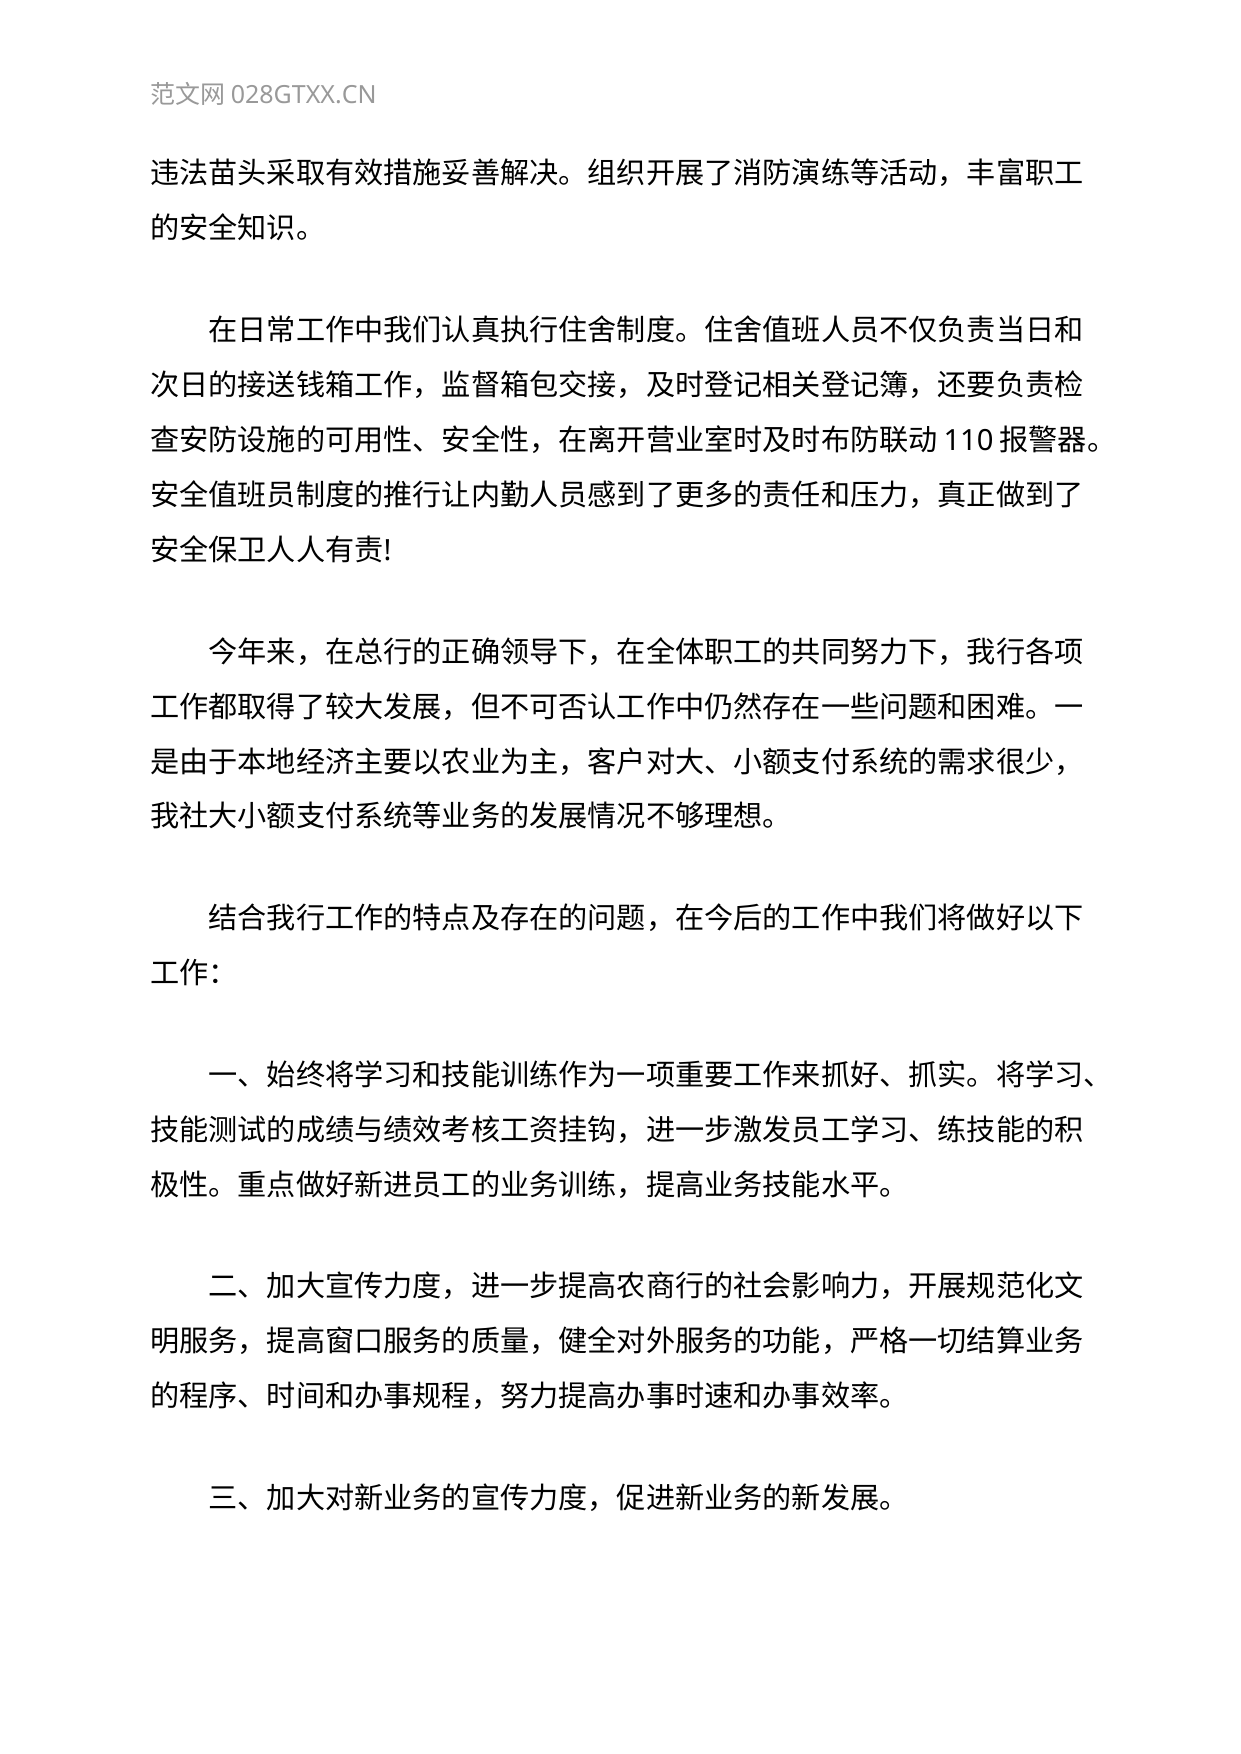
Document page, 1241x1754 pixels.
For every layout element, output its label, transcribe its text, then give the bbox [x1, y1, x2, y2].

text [150, 150, 1090, 247]
text 结合我行工作的特点及存在的问题，在今后的工作中我们将做好以下工作： [150, 895, 1090, 992]
text 一、始终将学习和技能训练作为一项重要工作来抓好、抓实。将学习、技能测试的成绩与绩效考核工资挂钩，进一步激发员工学习、练技能的积极性。重点做好新进员工的业务训练，提高业务技能水平。 [150, 1051, 1090, 1203]
text 二、加大宣传力度，进一步提高农商行的社会影响力，开展规范化文明服务，提高窗口服务的质量，健全对外服务的功能，严格一切结算业务的程序、时间和办事规程，努力提高办事时速和办事效率。 [150, 1263, 1090, 1415]
text 三、加大对新业务的宣传力度，促进新业务的新发展。 [150, 1474, 1090, 1517]
text 在日常工作中我们认真执行住舍制度。住舍值班人员不仅负责当日和次日的接送钱箱工作，监督箱包交接，及时登记相关登记簿，还要负责检查安防设施的可用性、安全性，在离开营业室时及时布防联动110报警器。安全值班员制度的推行让内勤人员感到了更多的责任和压力，真正做到了安全保卫人人有责! [150, 307, 1090, 569]
text 今年来，在总行的正确领导下，在全体职工的共同努力下，我行各项工作都取得了较大发展，但不可否认工作中仍然存在一些问题和困难。一是由于本地经济主要以农业为主，客户对大、小额支付系统的需求很少，我社大小额支付系统等业务的发展情况不够理想。 [150, 628, 1090, 835]
